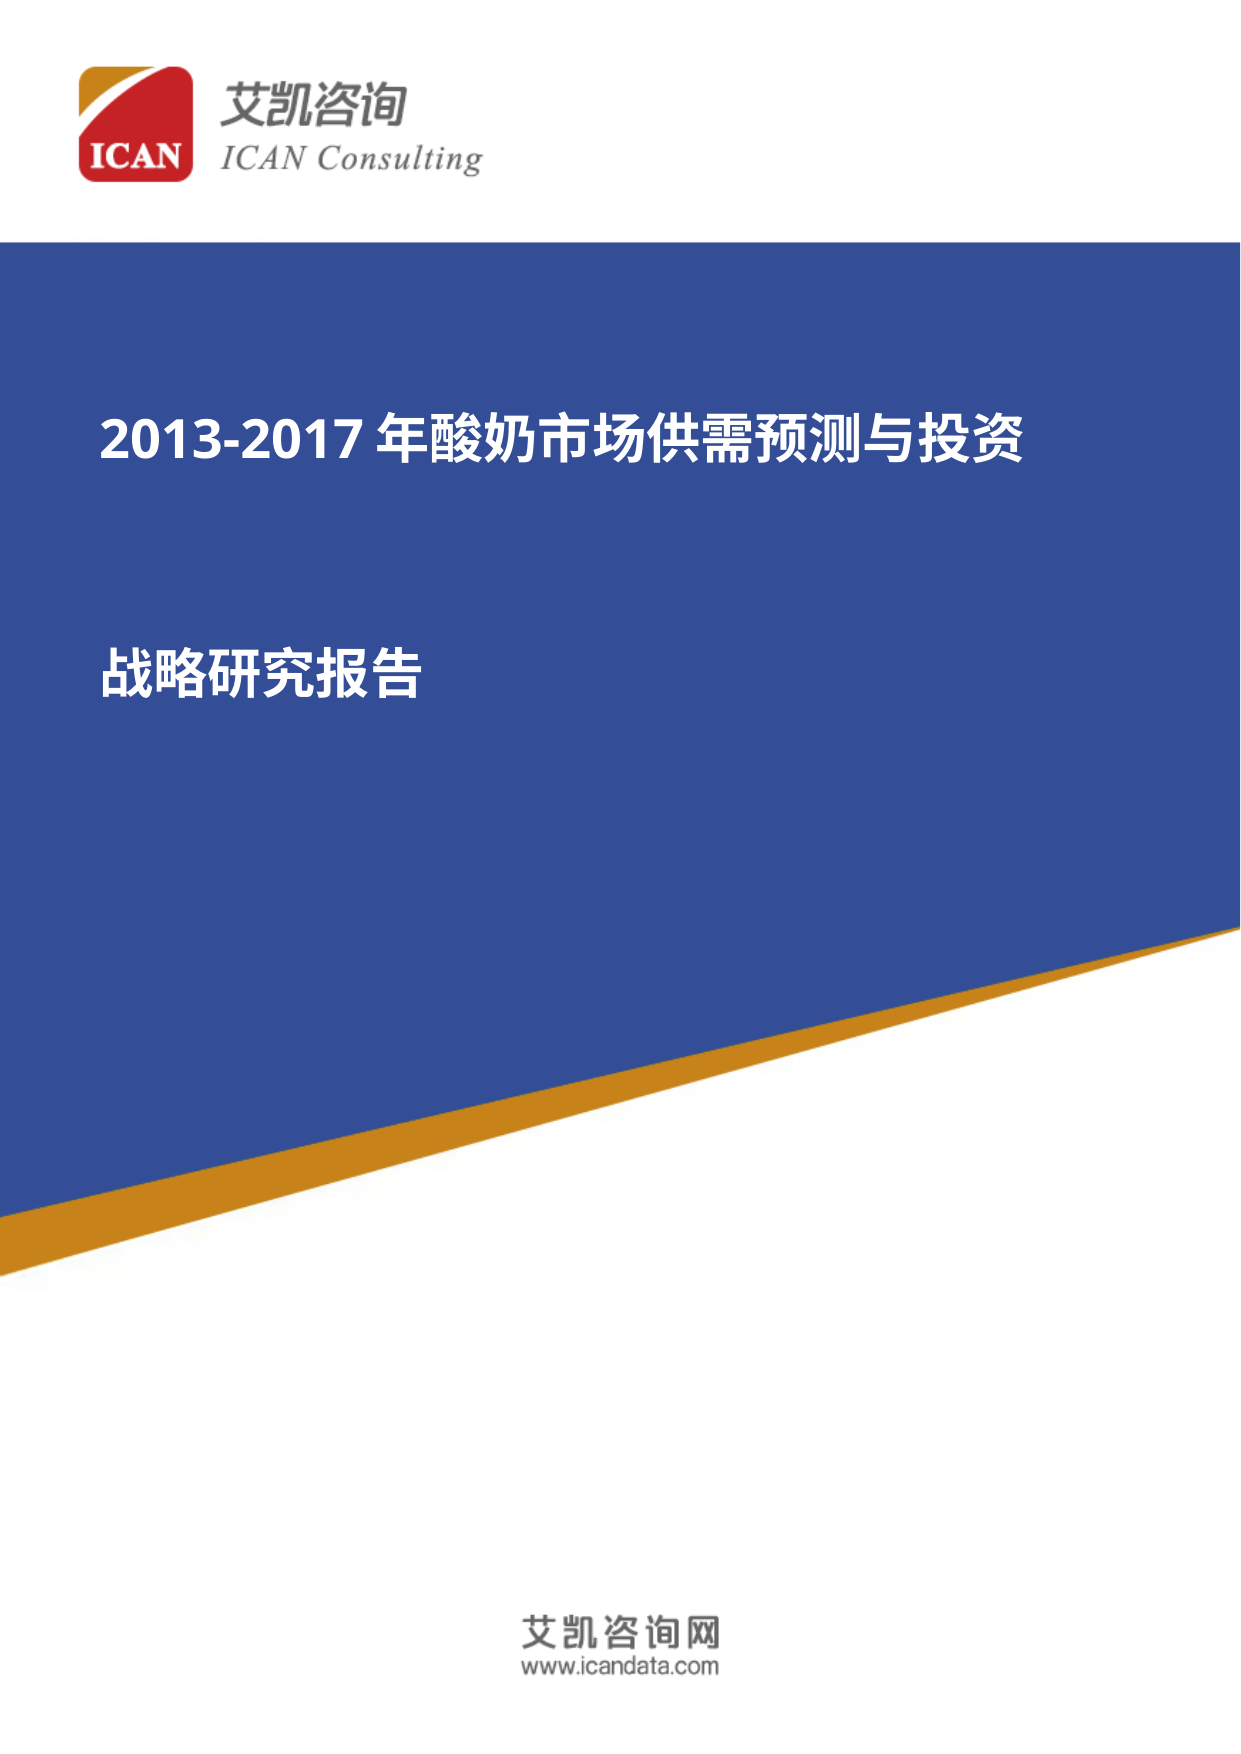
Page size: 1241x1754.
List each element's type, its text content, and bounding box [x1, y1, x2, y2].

picture [0, 5, 1241, 1754]
subtitle 2013-2017年酸奶市场供需预测与投资战略研究报告 [99, 386, 1053, 718]
